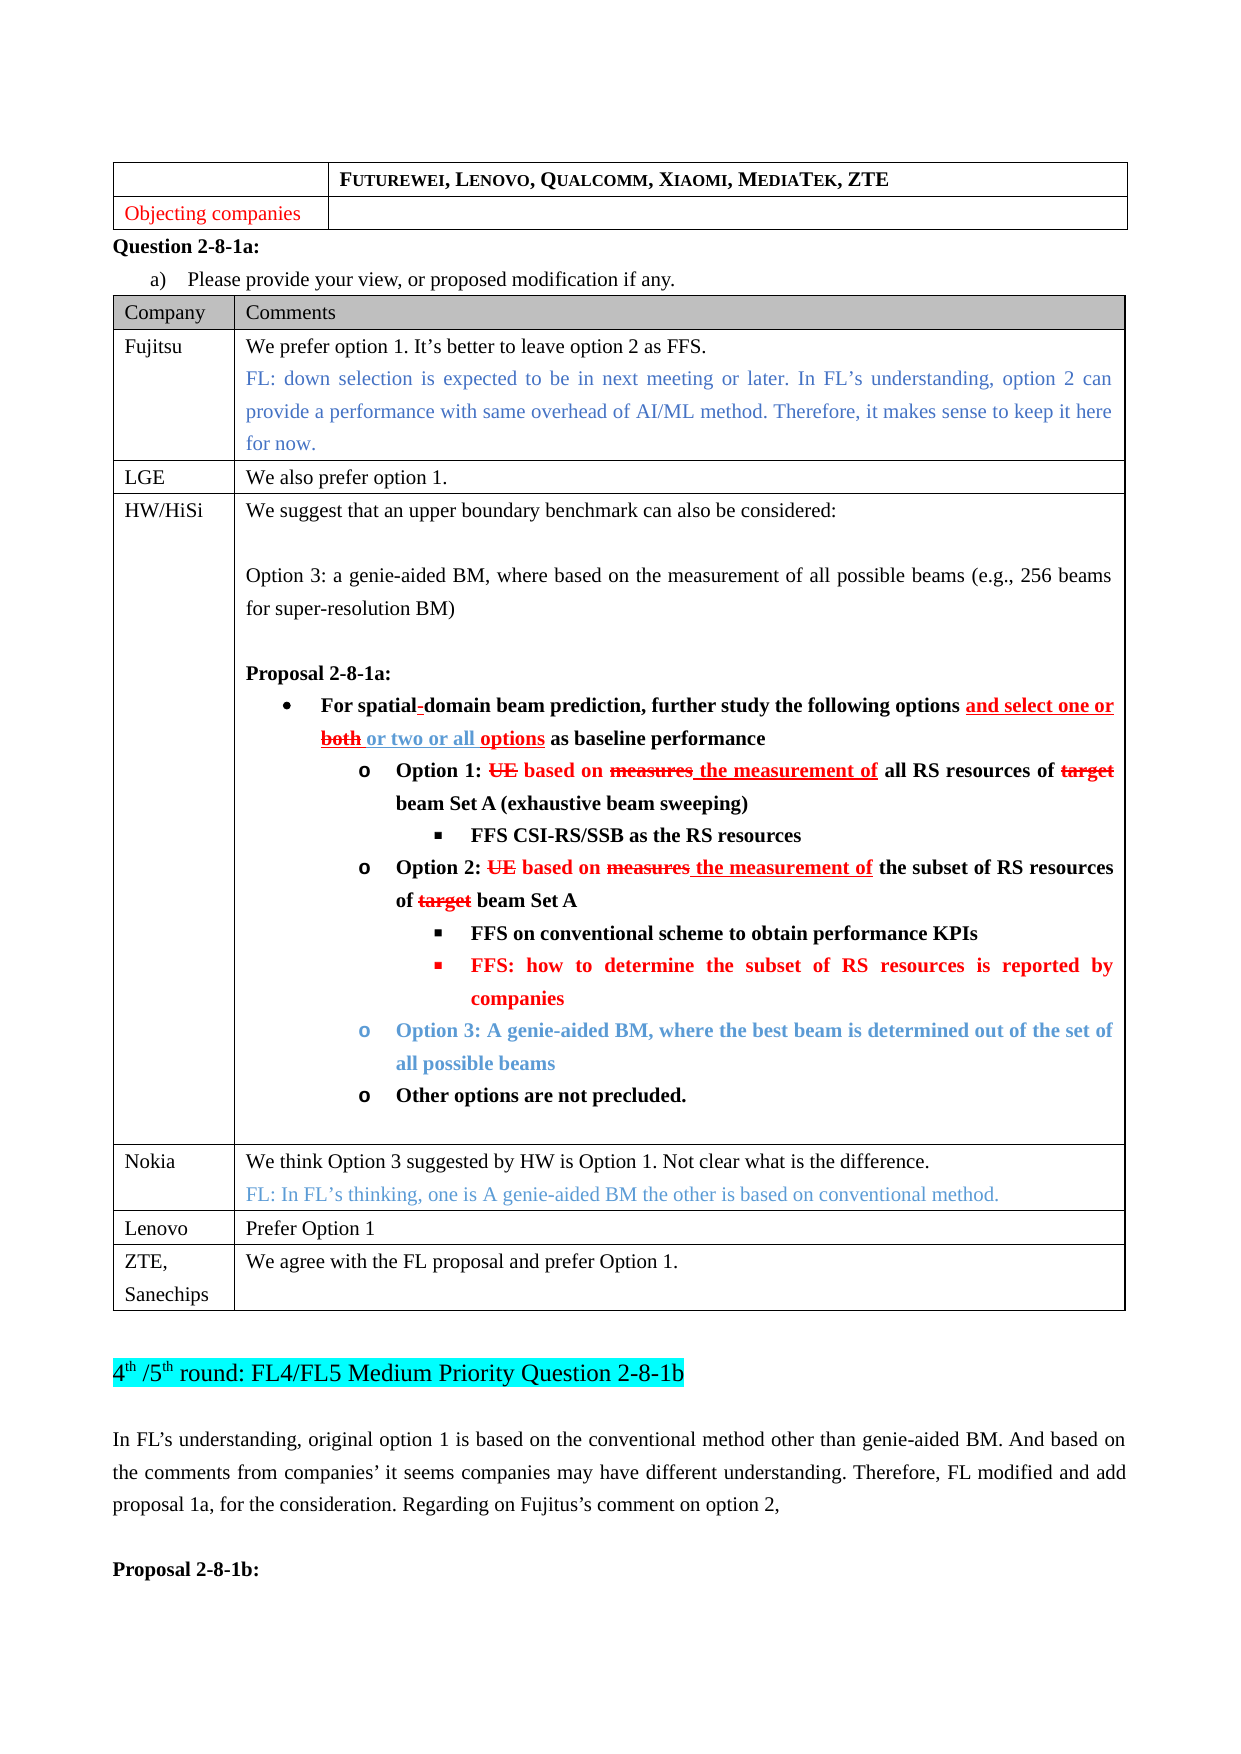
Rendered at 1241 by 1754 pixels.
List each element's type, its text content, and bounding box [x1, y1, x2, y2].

text In FL’s understanding, original option 1 is based on the conventional method other than genie-aided BM. And based on the comments from companies’ it seems companies may have different understanding. Therefore, FL modified and add proposal 1a, for the consideration. Regarding on Fujitus’s comment on option 2, [112, 1423, 1128, 1521]
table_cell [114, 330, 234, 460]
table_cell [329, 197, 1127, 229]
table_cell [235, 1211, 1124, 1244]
text Proposal 2-8-1b: [112, 1553, 1128, 1586]
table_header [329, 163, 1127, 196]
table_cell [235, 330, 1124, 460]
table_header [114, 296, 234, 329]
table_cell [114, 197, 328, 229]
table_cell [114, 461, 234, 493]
list Please provide your view, or proposed modification if any. [150, 263, 1128, 295]
subtitle 4th /5th round: FL4/FL5 Medium Priority Question 2-8-1b [112, 1356, 1128, 1388]
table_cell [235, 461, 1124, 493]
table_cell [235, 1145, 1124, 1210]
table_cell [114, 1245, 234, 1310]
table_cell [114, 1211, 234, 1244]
text Question 2-8-1a: [112, 230, 1128, 263]
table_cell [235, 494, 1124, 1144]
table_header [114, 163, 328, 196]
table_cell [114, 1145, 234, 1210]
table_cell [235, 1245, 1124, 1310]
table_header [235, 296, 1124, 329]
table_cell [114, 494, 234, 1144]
